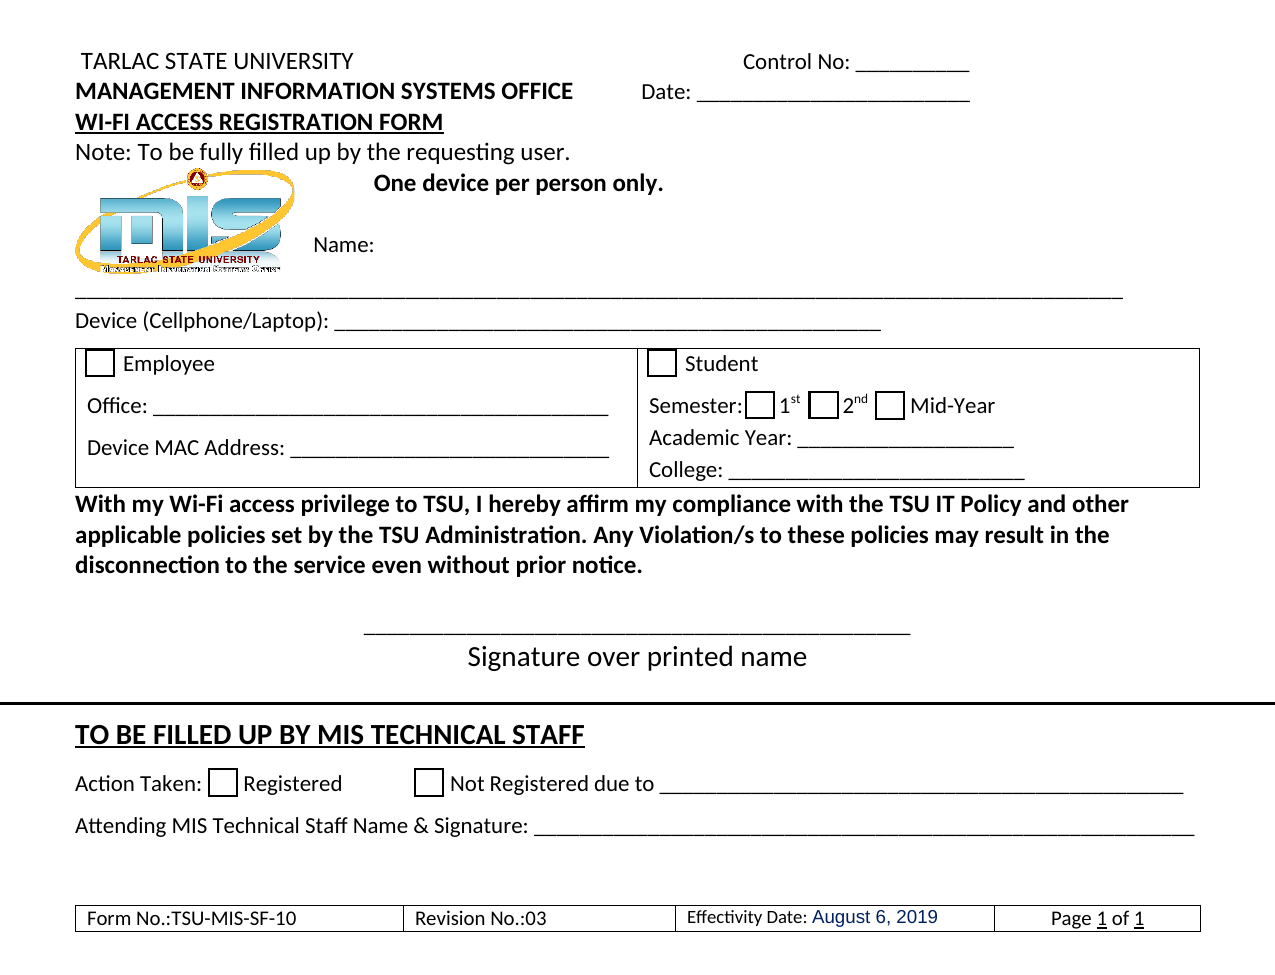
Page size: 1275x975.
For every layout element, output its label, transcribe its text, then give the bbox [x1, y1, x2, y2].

text Name: ____________________________________________________________________________________________ [75, 230, 1200, 302]
text Attending MIS Technical Staff Name & Signature: __________________________________________________________ [75, 811, 1200, 839]
text Signature over printed name [75, 638, 1200, 674]
picture [75, 168, 295, 230]
text Action Taken: Registered Not Registered due to ______________________________________________ [444, 769, 1200, 797]
text Device (Cellphone/Laptop): ________________________________________________ [75, 306, 1200, 334]
table_header Employee Office: ________________________________________ Device MAC Address: ____________________________ [76, 349, 637, 487]
text TO BE FILLED UP BY MIS TECHNICAL STAFF [75, 716, 1200, 752]
text ________________________________________________ [75, 610, 1200, 638]
text With my Wi-Fi access privilege to TSU, I hereby affirm my compliance with the TSU IT Policy and other applicable policies set by the TSU Administration. Any Violation/s to these policies may result in the disconnection to the service even without prior notice. [75, 488, 1200, 580]
table_header Student Semester: 1st 2nd Mid-Year Academic Year: ___________________ College: __________________________ [638, 349, 1199, 487]
